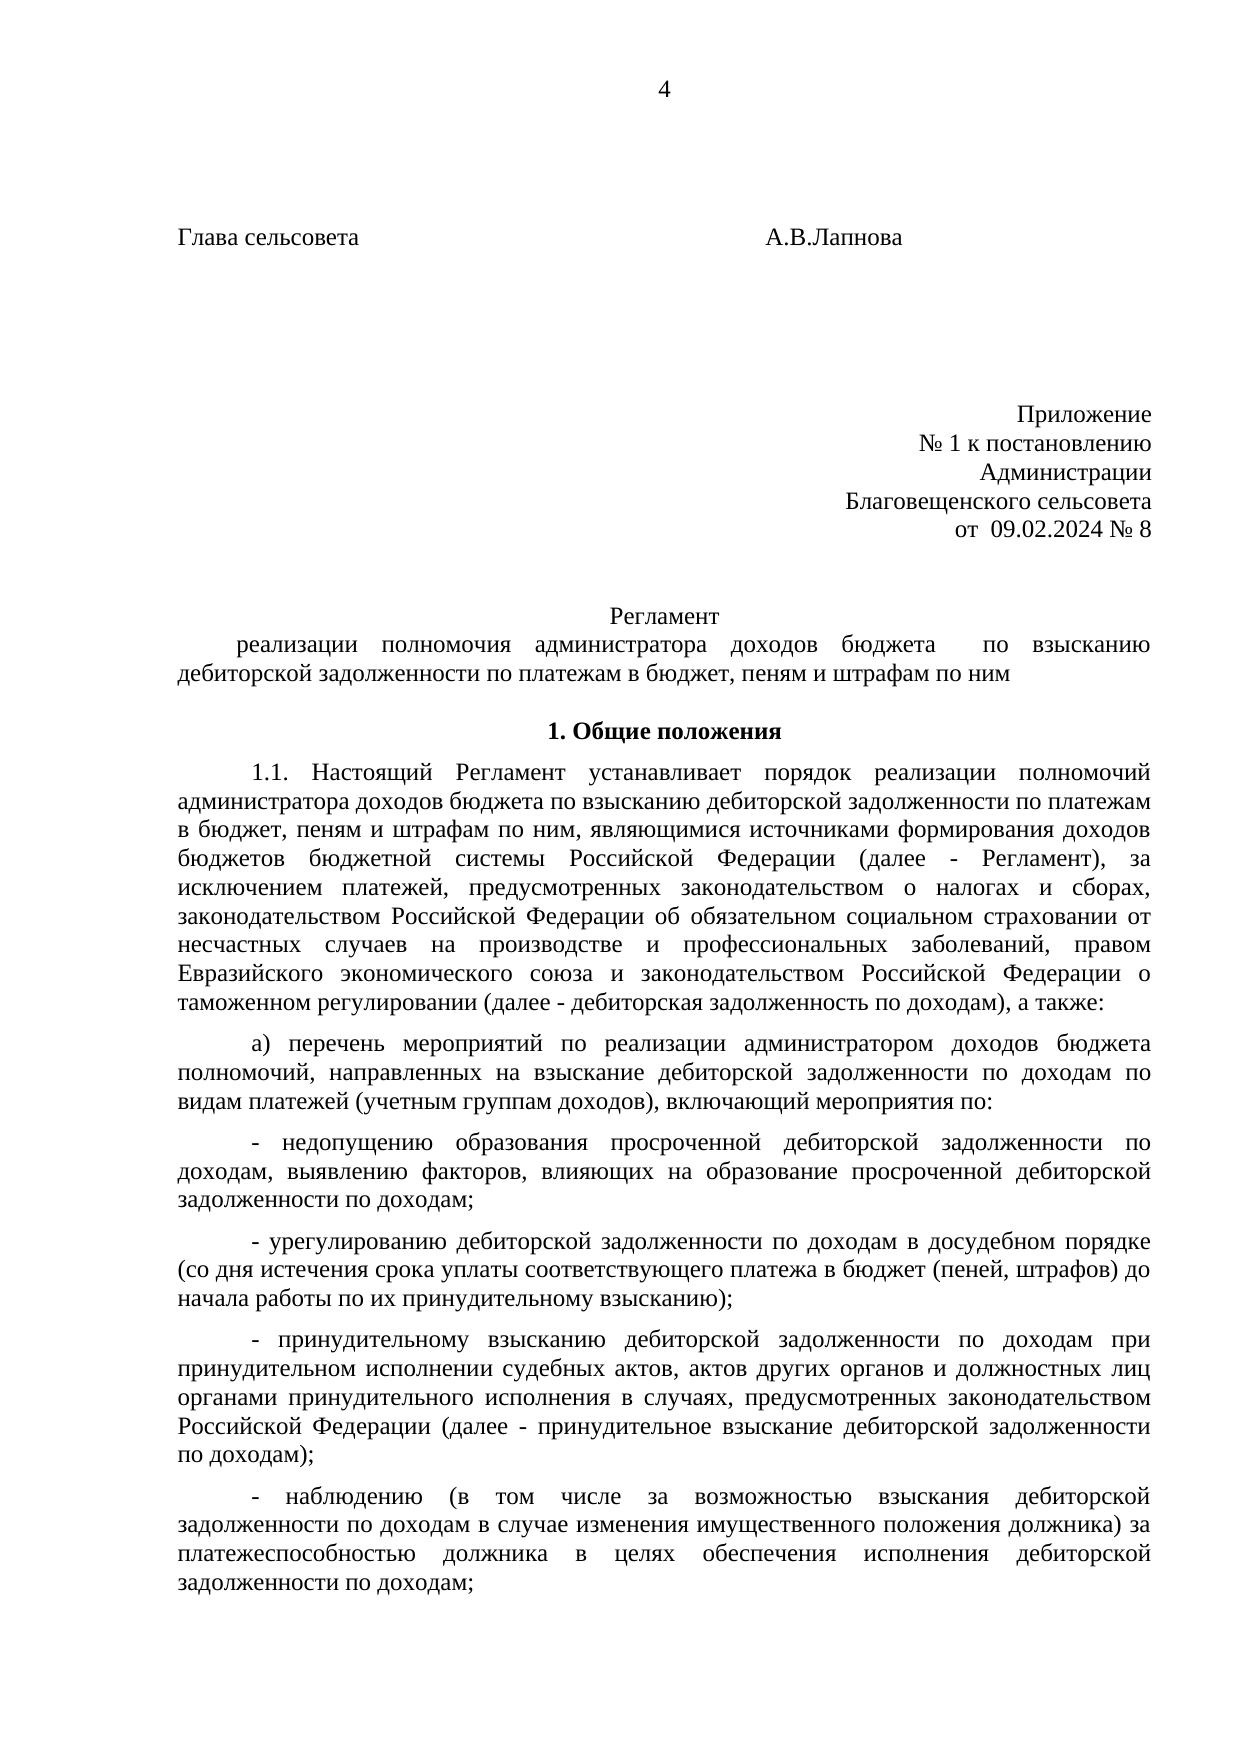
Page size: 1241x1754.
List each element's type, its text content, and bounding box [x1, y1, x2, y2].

text Регламент [177, 601, 1152, 629]
text Администрации [177, 457, 1152, 486]
text реализации полномочия администратора доходов бюджета по взысканию дебиторской задолженности по платежам в бюджет, пеням и штрафам по ним [177, 629, 1152, 687]
text - принудительному взысканию дебиторской задолженности по доходам при принудительном исполнении судебных актов, актов других органов и должностных лиц органами принудительного исполнения в случаях, предусмотренных законодательством Российской Федерации (далее - принудительное взыскание дебиторской задолженности по доходам); [177, 1324, 1152, 1468]
text Глава сельсовета А.В.Лапнова [177, 222, 1152, 251]
text Приложение № 1 к постановлению [177, 399, 1152, 457]
text - урегулированию дебиторской задолженности по доходам в досудебном порядке (со дня истечения срока уплаты соответствующего платежа в бюджет (пеней, штрафов) до начала работы по их принудительному взысканию); [177, 1226, 1152, 1312]
text Благовещенского сельсовета [177, 486, 1152, 514]
text а) перечень мероприятий по реализации администратором доходов бюджета полномочий, направленных на взыскание дебиторской задолженности по доходам по видам платежей (учетным группам доходов), включающий мероприятия по: [177, 1028, 1152, 1114]
text - недопущению образования просроченной дебиторской задолженности по доходам, выявлению факторов, влияющих на образование просроченной дебиторской задолженности по доходам; [177, 1127, 1152, 1213]
text 1. Общие положения [177, 716, 1152, 744]
text - наблюдению (в том числе за возможностью взыскания дебиторской задолженности по доходам в случае изменения имущественного положения должника) за платежеспособностью должника в целях обеспечения исполнения дебиторской задолженности по доходам; [177, 1481, 1152, 1596]
text от 09.02.2024 № 8 [177, 514, 1152, 543]
text 1.1. Настоящий Регламент устанавливает порядок реализации полномочий администратора доходов бюджета по взысканию дебиторской задолженности по платежам в бюджет, пеням и штрафам по ним, являющимися источниками формирования доходов бюджетов бюджетной системы Российской Федерации (далее - Регламент), за исключением платежей, предусмотренных законодательством о налогах и сборах, законодательством Российской Федерации об обязательном социальном страховании от несчастных случаев на производстве и профессиональных заболеваний, правом Евразийского экономического союза и законодательством Российской Федерации о таможенном регулировании (далее - дебиторская задолженность по доходам), а также: [177, 757, 1152, 1016]
